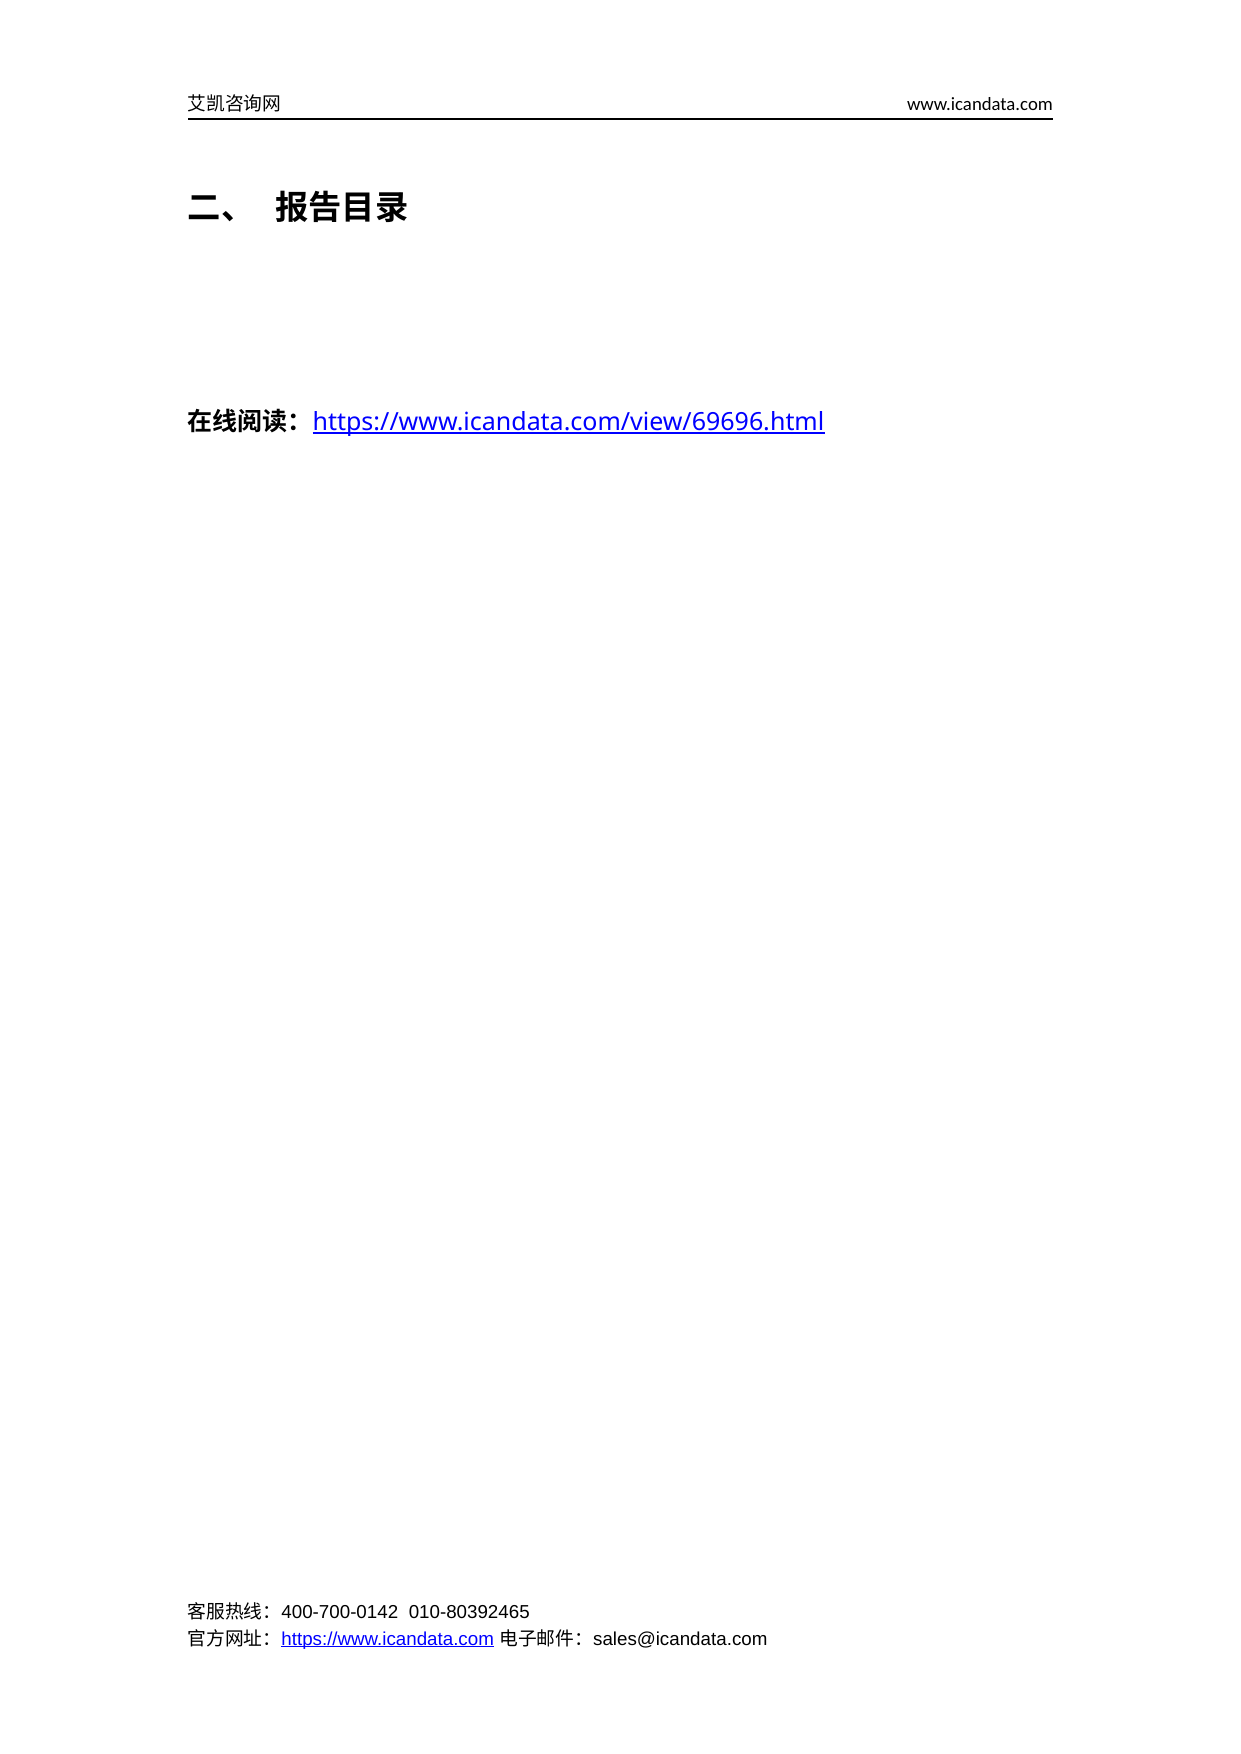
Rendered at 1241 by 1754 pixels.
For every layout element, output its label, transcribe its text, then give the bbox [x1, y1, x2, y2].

subtitle 报告目录 [187, 172, 1053, 237]
text 在线阅读：https://www.icandata.com/view/69696.html [187, 387, 1053, 452]
